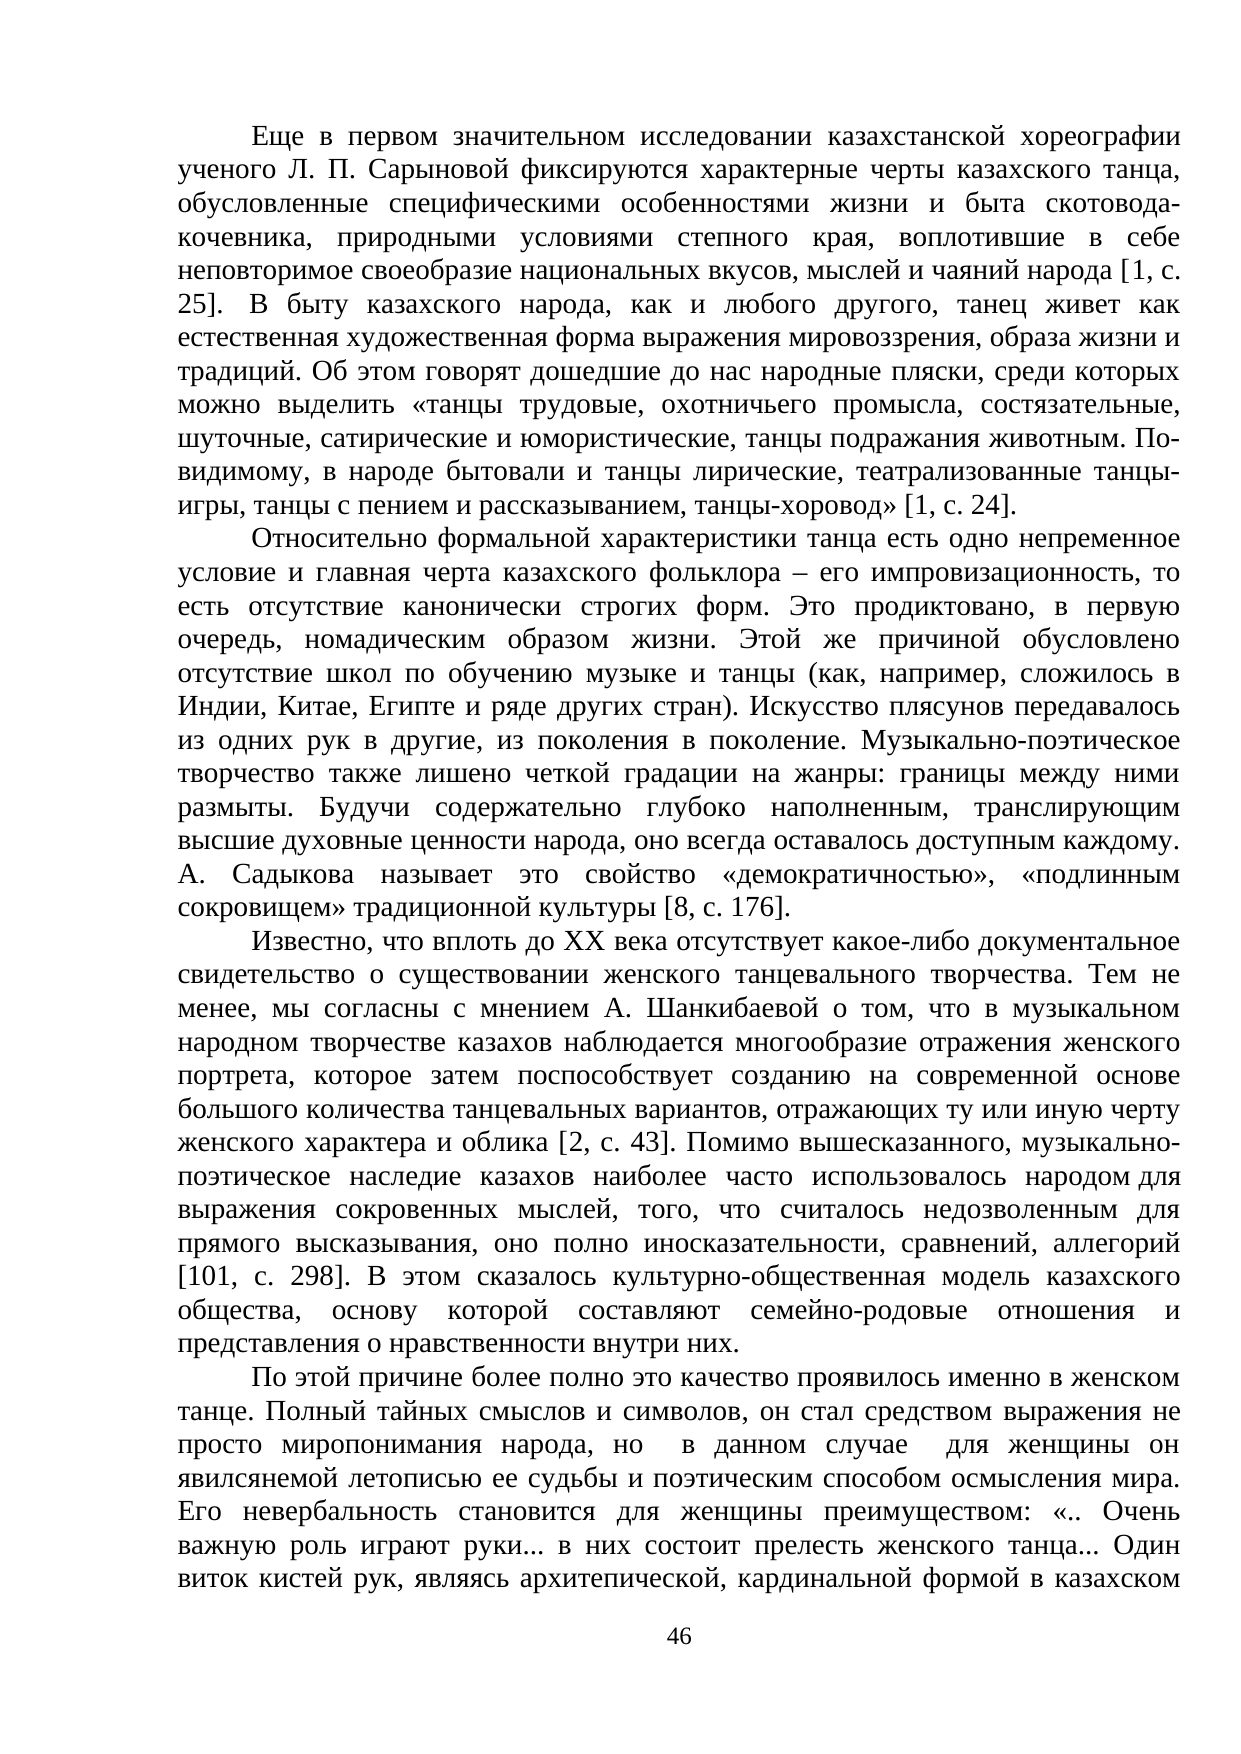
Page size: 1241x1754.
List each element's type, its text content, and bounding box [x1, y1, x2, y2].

text Известно, что вплоть до ХХ века отсутствует какое-либо документальное свидетельство о существовании женского танцевального творчества. Тем не менее, мы согласны с мнением А. Шанкибаевой о том, что в музыкальном народном творчестве казахов наблюдается многообразие отражения женского портрета, которое затем поспособствует созданию на современной основе большого количества танцевальных вариантов, отражающих ту или иную черту женского характера и облика [2, с. 43]. Помимо вышесказанного, музыкально-поэтическое наследие казахов наиболее часто использовалось народом для выражения сокровенных мыслей, того, что считалось недозволенным для прямого высказывания, оно полно иносказательности, сравнений, аллегорий [101, с. 298]. В этом сказалось культурно-общественная модель казахского общества, основу которой составляют семейно-родовые отношения и представления о нравственности внутри них. [177, 923, 1181, 1359]
text Относительно формальной характеристики танца есть одно непременное условие и главная черта казахского фольклора – его импровизационность, то есть отсутствие канонически строгих форм. Это продиктовано, в первую очередь, номадическим образом жизни. Этой же причиной обусловлено отсутствие школ по обучению музыке и танцы (как, например, сложилось в Индии, Китае, Египте и ряде других стран). Искусство плясунов передавалось из одних рук в другие, из поколения в поколение. Музыкально-поэтическое творчество также лишено четкой градации на жанры: границы между ними размыты. Будучи содержательно глубоко наполненным, транслирующим высшие духовные ценности народа, оно всегда оставалось доступным каждому. А. Садыкова называет это свойство «демократичностью», «подлинным сокровищем» традиционной культуры [8, с. 176]. [177, 521, 1181, 923]
text Еще в первом значительном исследовании казахстанской хореографии ученого Л. П. Сарыновой фиксируются характерные черты казахского танца, обусловленные специфическими особенностями жизни и быта скотовода-кочевника, природными условиями степного края, воплотившие в себе неповторимое своеобразие национальных вкусов, мыслей и чаяний народа [1, с. 25]. В быту казахского народа, как и любого другого, танец живет как естественная художественная форма выражения мировоззрения, образа жизни и традиций. Об этом говорят дошедшие до нас народные пляски, среди которых можно выделить «танцы трудовые, охотничьего промысла, состязательные, шуточные, сатирические и юмористические, танцы подражания животным. По-видимому, в народе бытовали и танцы лирические, театрализованные танцы-игры, танцы с пением и рассказыванием, танцы-хоровод» [1, с. 24]. [177, 118, 1181, 521]
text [177, 1359, 1181, 1594]
